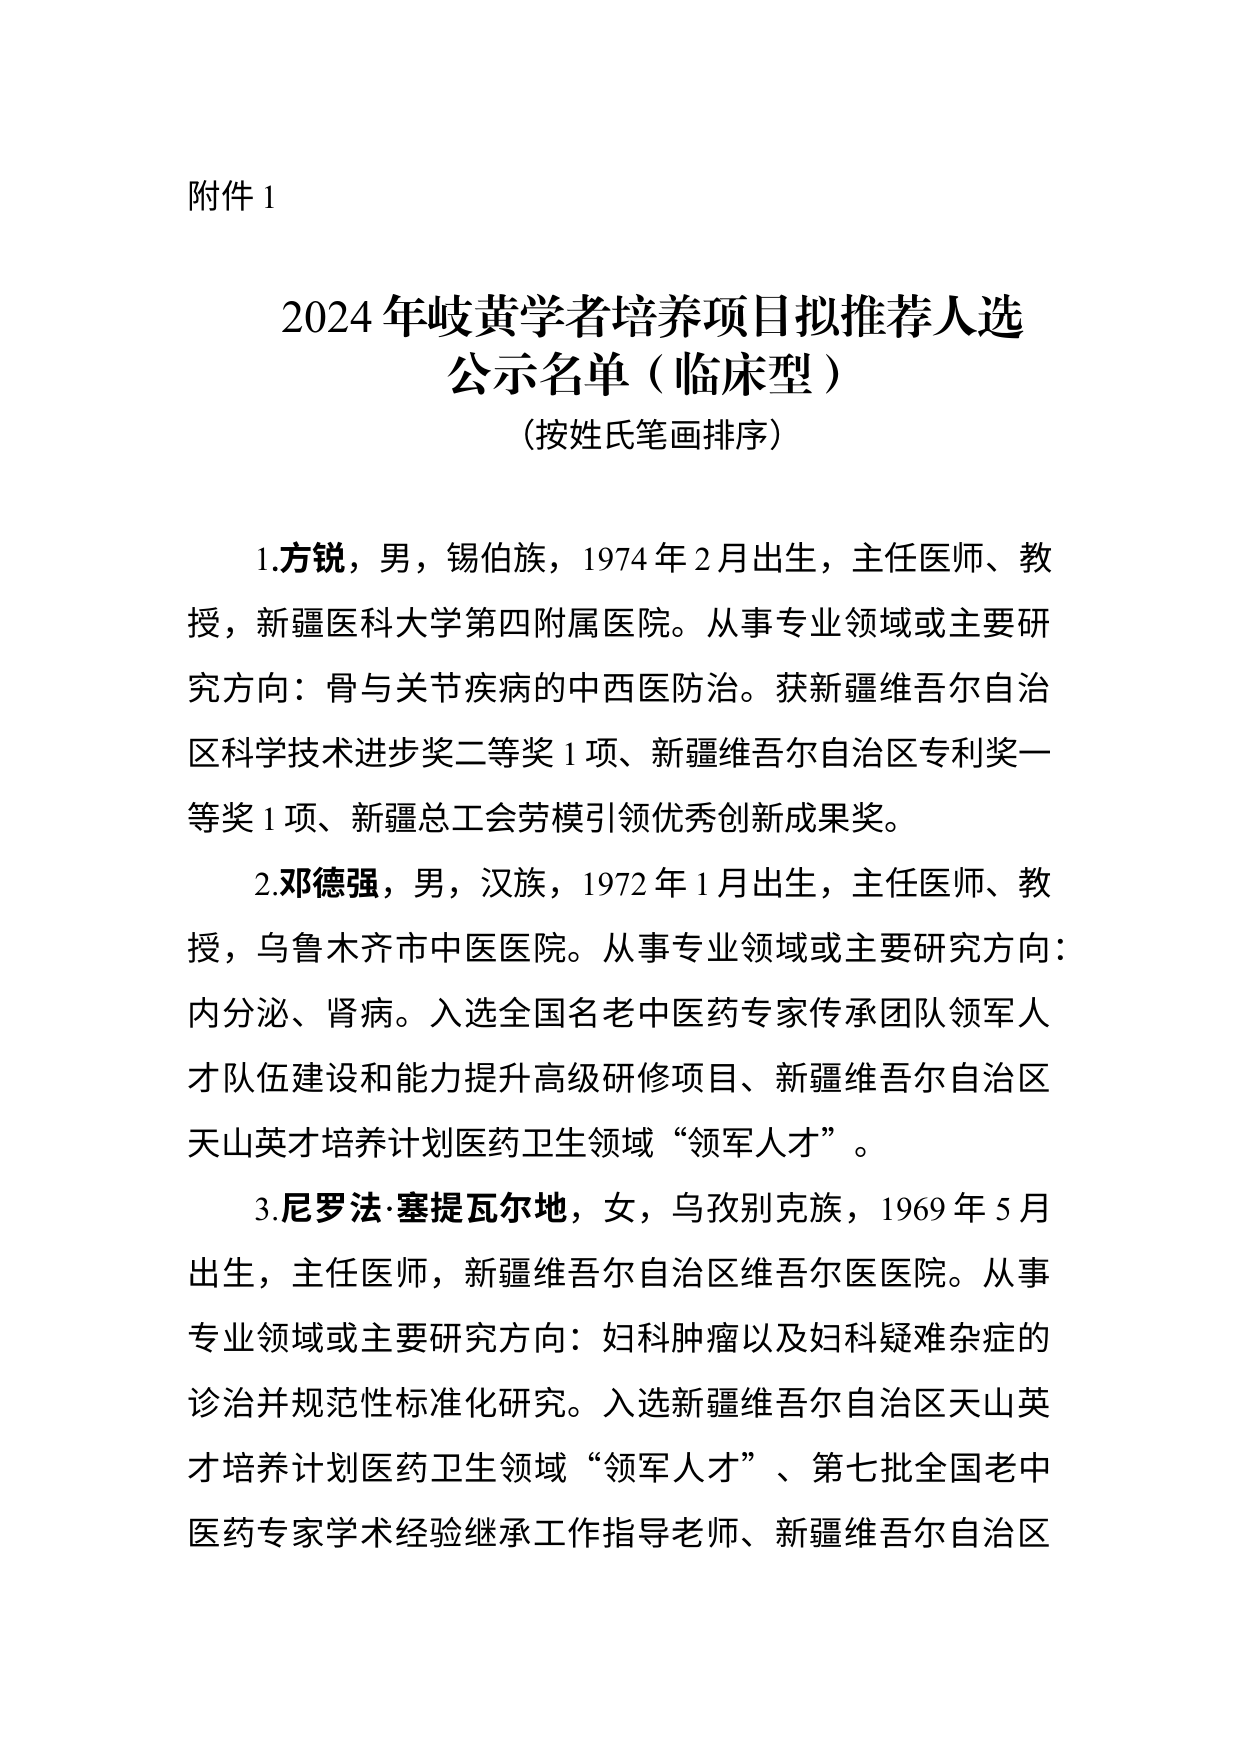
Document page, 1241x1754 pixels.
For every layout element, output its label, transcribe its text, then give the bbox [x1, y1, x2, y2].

text 公示名单（临床型） [187, 344, 1053, 402]
text 附件1 [187, 162, 1053, 227]
text 2024年岐黄学者培养项目拟推荐人选 [187, 285, 1053, 344]
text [187, 1173, 1053, 1563]
text （按姓氏笔画排序） [187, 402, 1053, 458]
text 1.方锐，男，锡伯族，1974年2月出生，主任医师、教授，新疆医科大学第四附属医院。从事专业领域或主要研究方向：骨与关节疾病的中西医防治。获新疆维吾尔自治区科学技术进步奖二等奖1项、新疆维吾尔自治区专利奖一等奖1项、新疆总工会劳模引领优秀创新成果奖。 [187, 523, 1053, 848]
text 2.邓德强，男，汉族，1972年1月出生，主任医师、教授，乌鲁木齐市中医医院。从事专业领域或主要研究方向：内分泌、肾病。入选全国名老中医药专家传承团队领军人才队伍建设和能力提升高级研修项目、新疆维吾尔自治区天山英才培养计划医药卫生领域“领军人才”。 [187, 848, 1053, 1173]
